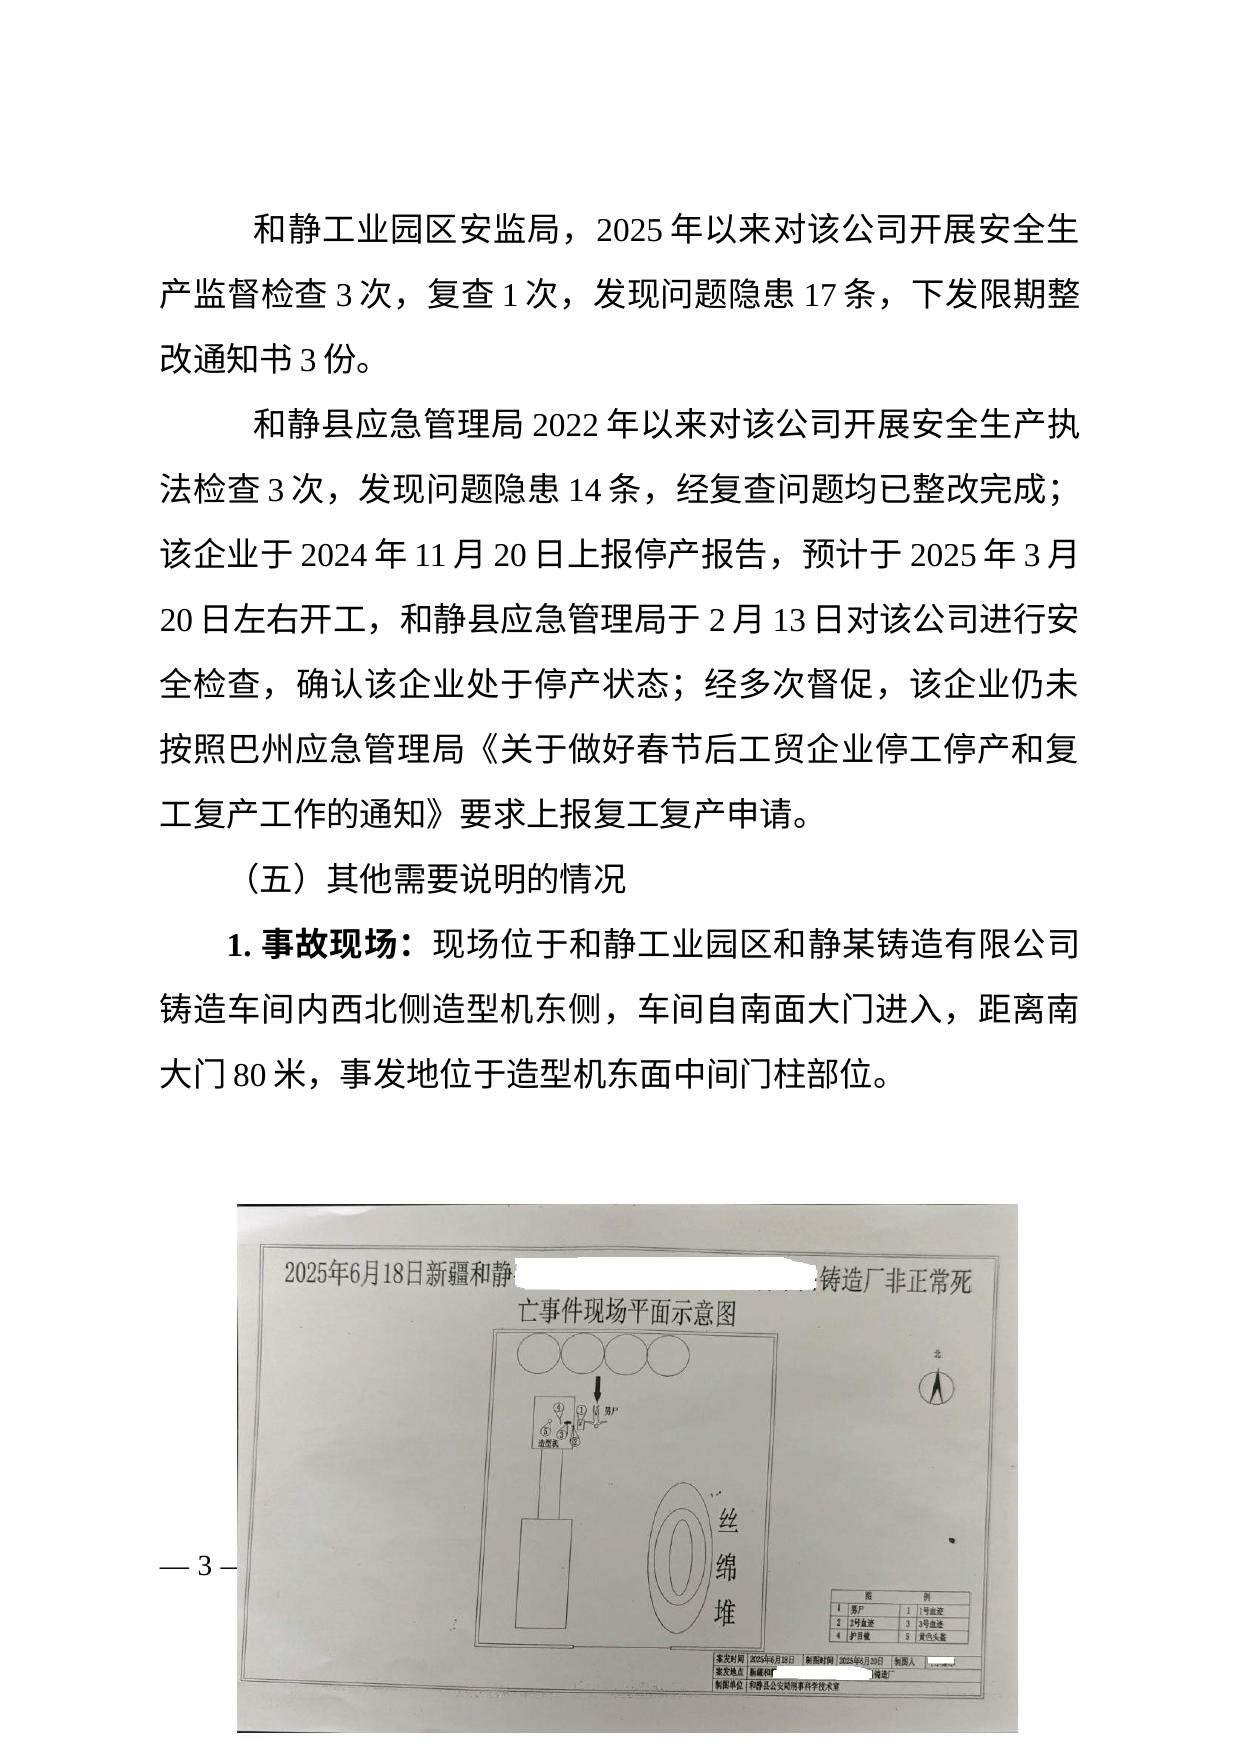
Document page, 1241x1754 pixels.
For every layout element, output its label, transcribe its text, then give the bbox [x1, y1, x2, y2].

text 和静工业园区安监局，2025年以来对该公司开展安全生产监督检查3次，复查1次，发现问题隐患17条，下发限期整改通知书3份。 [159, 195, 1081, 390]
text 和静县应急管理局2022年以来对该公司开展安全生产执法检查3次，发现问题隐患14条，经复查问题均已整改完成；该企业于2024年11月20日上报停产报告，预计于2025年3月20日左右开工，和静县应急管理局于2月13日对该公司进行安全检查，确认该企业处于停产状态；经多次督促，该企业仍未按照巴州应急管理局《关于做好春节后工贸企业停工停产和复工复产工作的通知》要求上报复工复产申请。 [159, 390, 1081, 845]
text 1. 事故现场：现场位于和静工业园区和静某铸造有限公司铸造车间内西北侧造型机东侧，车间自南面大门进入，距离南大门80米，事发地位于造型机东面中间门柱部位。 [159, 910, 1081, 1105]
subtitle （五）其他需要说明的情况 [159, 845, 1081, 910]
picture [237, 1183, 1019, 1754]
